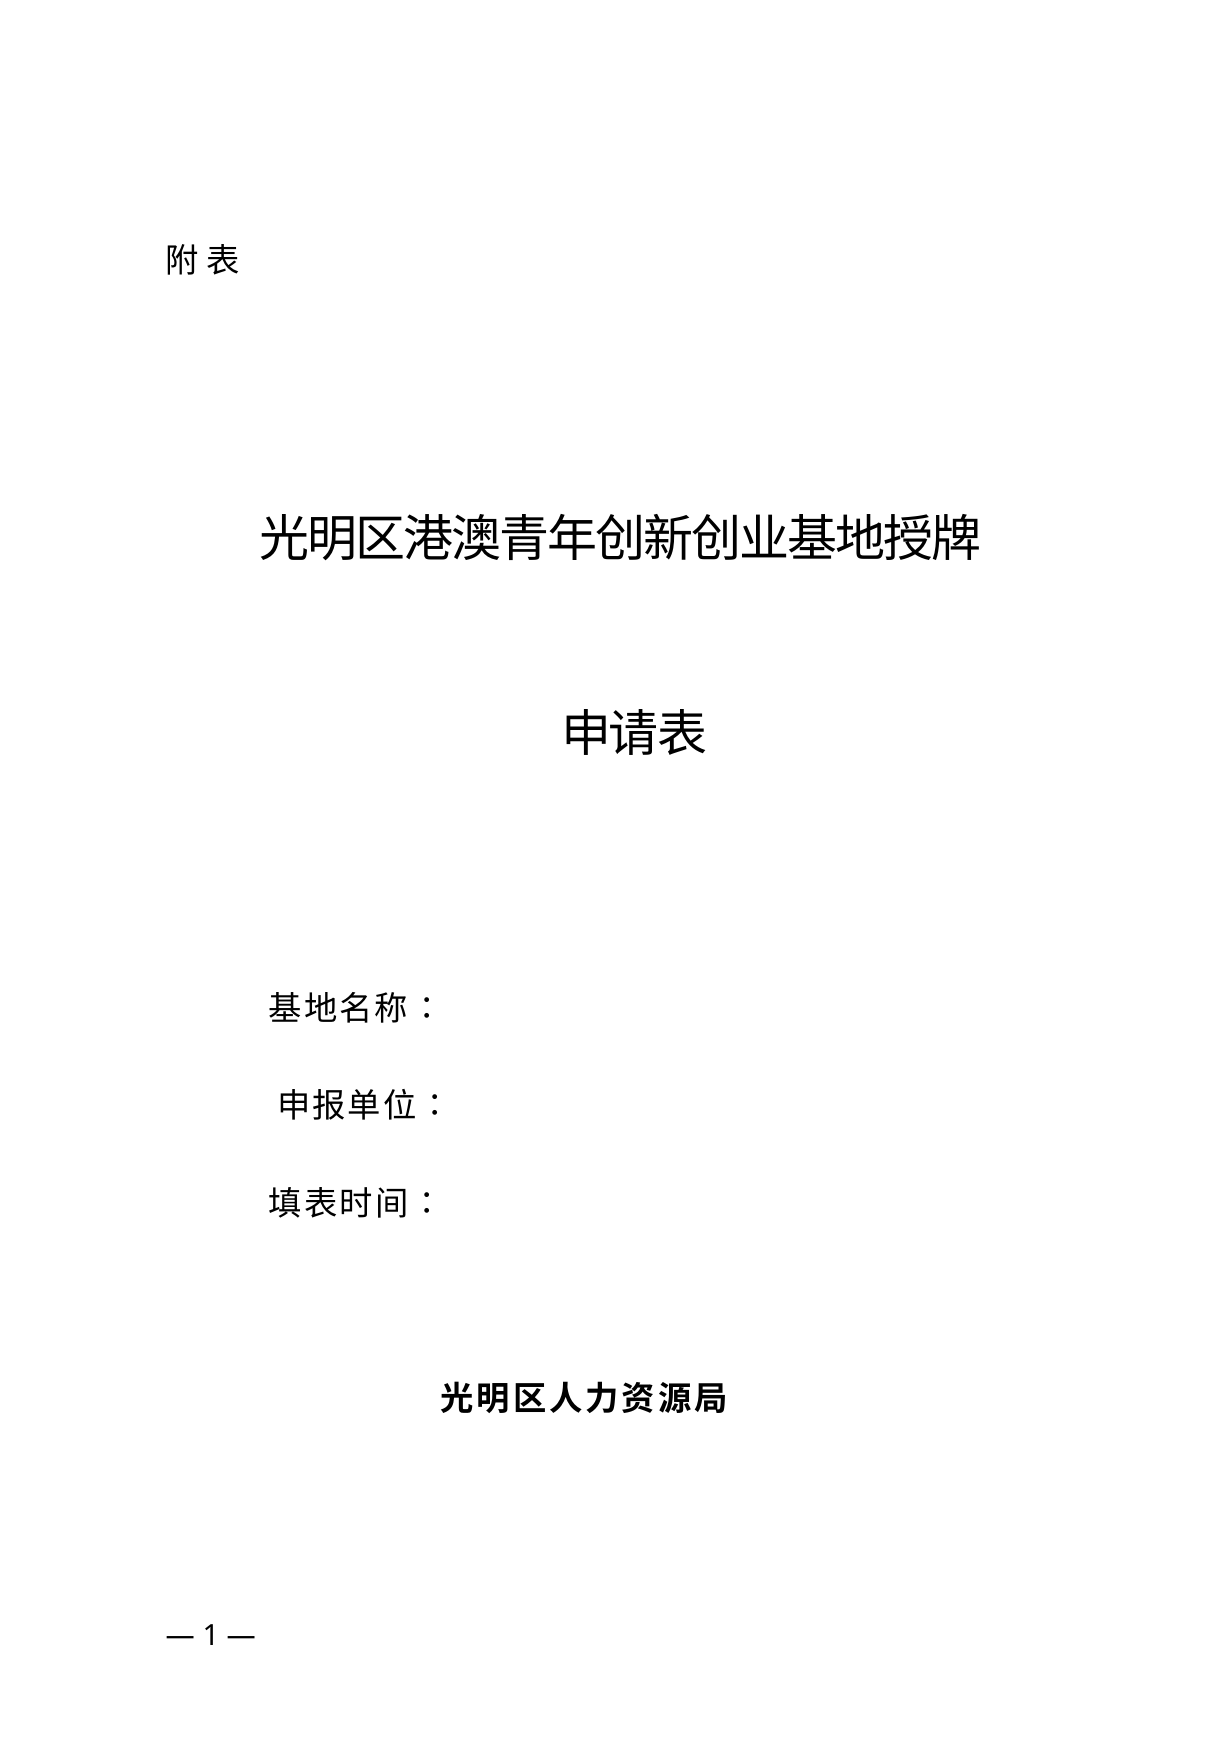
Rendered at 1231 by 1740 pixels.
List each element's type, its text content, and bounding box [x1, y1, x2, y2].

text 附 表 [165, 226, 1077, 291]
text 光明区人力资源局 [165, 1363, 1077, 1428]
text 基 地 名 称 ∶ [165, 973, 1077, 1038]
text 申 报 单 位 ∶ [165, 1071, 1077, 1136]
text 填 表 时 间 ∶ [165, 1168, 1077, 1233]
text 光明区港澳青年创新创业基地授牌 [165, 486, 1077, 583]
text 申请表 [165, 681, 1077, 778]
